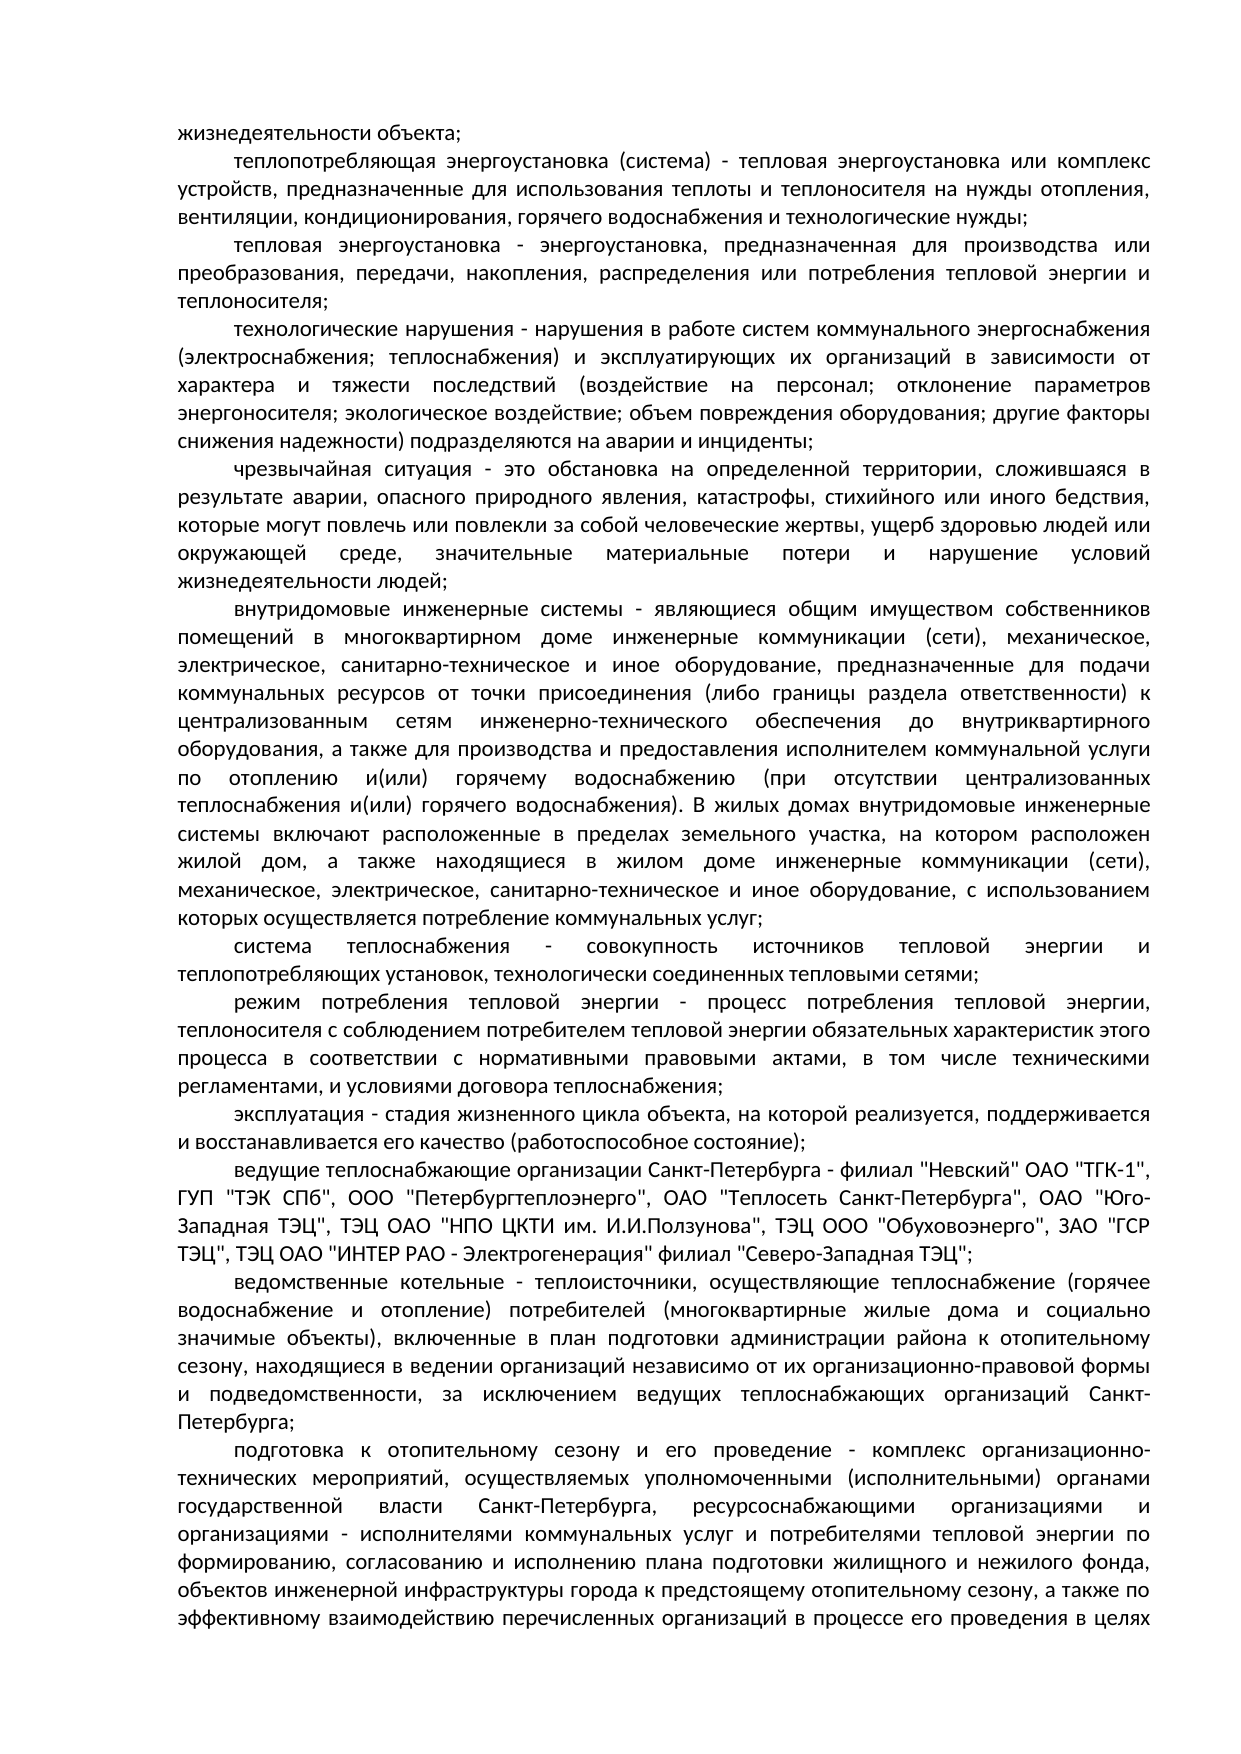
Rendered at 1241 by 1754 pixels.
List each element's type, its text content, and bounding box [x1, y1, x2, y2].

text технологические нарушения - нарушения в работе систем коммунального энергоснабжения (электроснабжения; теплоснабжения) и эксплуатирующих их организаций в зависимости от характера и тяжести последствий (воздействие на персонал; отклонение параметров энергоносителя; экологическое воздействие; объем повреждения оборудования; другие факторы снижения надежности) подразделяются на аварии и инциденты; [177, 314, 1152, 454]
text теплопотребляющая энергоустановка (система) - тепловая энергоустановка или комплекс устройств, предназначенные для использования теплоты и теплоносителя на нужды отопления, вентиляции, кондиционирования, горячего водоснабжения и технологические нужды; [177, 146, 1152, 230]
text эксплуатация - стадия жизненного цикла объекта, на которой реализуется, поддерживается и восстанавливается его качество (работоспособное состояние); [177, 1099, 1152, 1155]
text система теплоснабжения - совокупность источников тепловой энергии и теплопотребляющих установок, технологически соединенных тепловыми сетями; [177, 931, 1152, 987]
text ведущие теплоснабжающие организации Санкт-Петербурга - филиал "Невский" ОАО "ТГК-1", ГУП "ТЭК СПб", ООО "Петербургтеплоэнерго", ОАО "Теплосеть Санкт-Петербурга", ОАО "Юго-Западная ТЭЦ", ТЭЦ ОАО "НПО ЦКТИ им. И.И.Ползунова", ТЭЦ ООО "Обуховоэнерго", ЗАО "ГСР ТЭЦ", ТЭЦ ОАО "ИНТЕР РАО - Электрогенерация" филиал "Северо-Западная ТЭЦ"; [177, 1155, 1152, 1267]
text внутридомовые инженерные системы - являющиеся общим имуществом собственников помещений в многоквартирном доме инженерные коммуникации (сети), механическое, электрическое, санитарно-техническое и иное оборудование, предназначенные для подачи коммунальных ресурсов от точки присоединения (либо границы раздела ответственности) к централизованным сетям инженерно-технического обеспечения до внутриквартирного оборудования, а также для производства и предоставления исполнителем коммунальной услуги по отоплению и(или) горячему водоснабжению (при отсутствии централизованных теплоснабжения и(или) горячего водоснабжения). В жилых домах внутридомовые инженерные системы включают расположенные в пределах земельного участка, на котором расположен жилой дом, а также находящиеся в жилом доме инженерные коммуникации (сети), механическое, электрическое, санитарно-техническое и иное оборудование, с использованием которых осуществляется потребление коммунальных услуг; [177, 594, 1152, 931]
text тепловая энергоустановка - энергоустановка, предназначенная для производства или преобразования, передачи, накопления, распределения или потребления тепловой энергии и теплоносителя; [177, 230, 1152, 314]
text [177, 1435, 1152, 1631]
text ведомственные котельные - теплоисточники, осуществляющие теплоснабжение (горячее водоснабжение и отопление) потребителей (многоквартирные жилые дома и социально значимые объекты), включенные в план подготовки администрации района к отопительному сезону, находящиеся в ведении организаций независимо от их организационно-правовой формы и подведомственности, за исключением ведущих теплоснабжающих организаций Санкт-Петербурга; [177, 1267, 1152, 1435]
text чрезвычайная ситуация - это обстановка на определенной территории, сложившаяся в результате аварии, опасного природного явления, катастрофы, стихийного или иного бедствия, которые могут повлечь или повлекли за собой человеческие жертвы, ущерб здоровью людей или окружающей среде, значительные материальные потери и нарушение условий жизнедеятельности людей; [177, 454, 1152, 594]
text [177, 118, 1152, 146]
text режим потребления тепловой энергии - процесс потребления тепловой энергии, теплоносителя с соблюдением потребителем тепловой энергии обязательных характеристик этого процесса в соответствии с нормативными правовыми актами, в том числе техническими регламентами, и условиями договора теплоснабжения; [177, 987, 1152, 1099]
